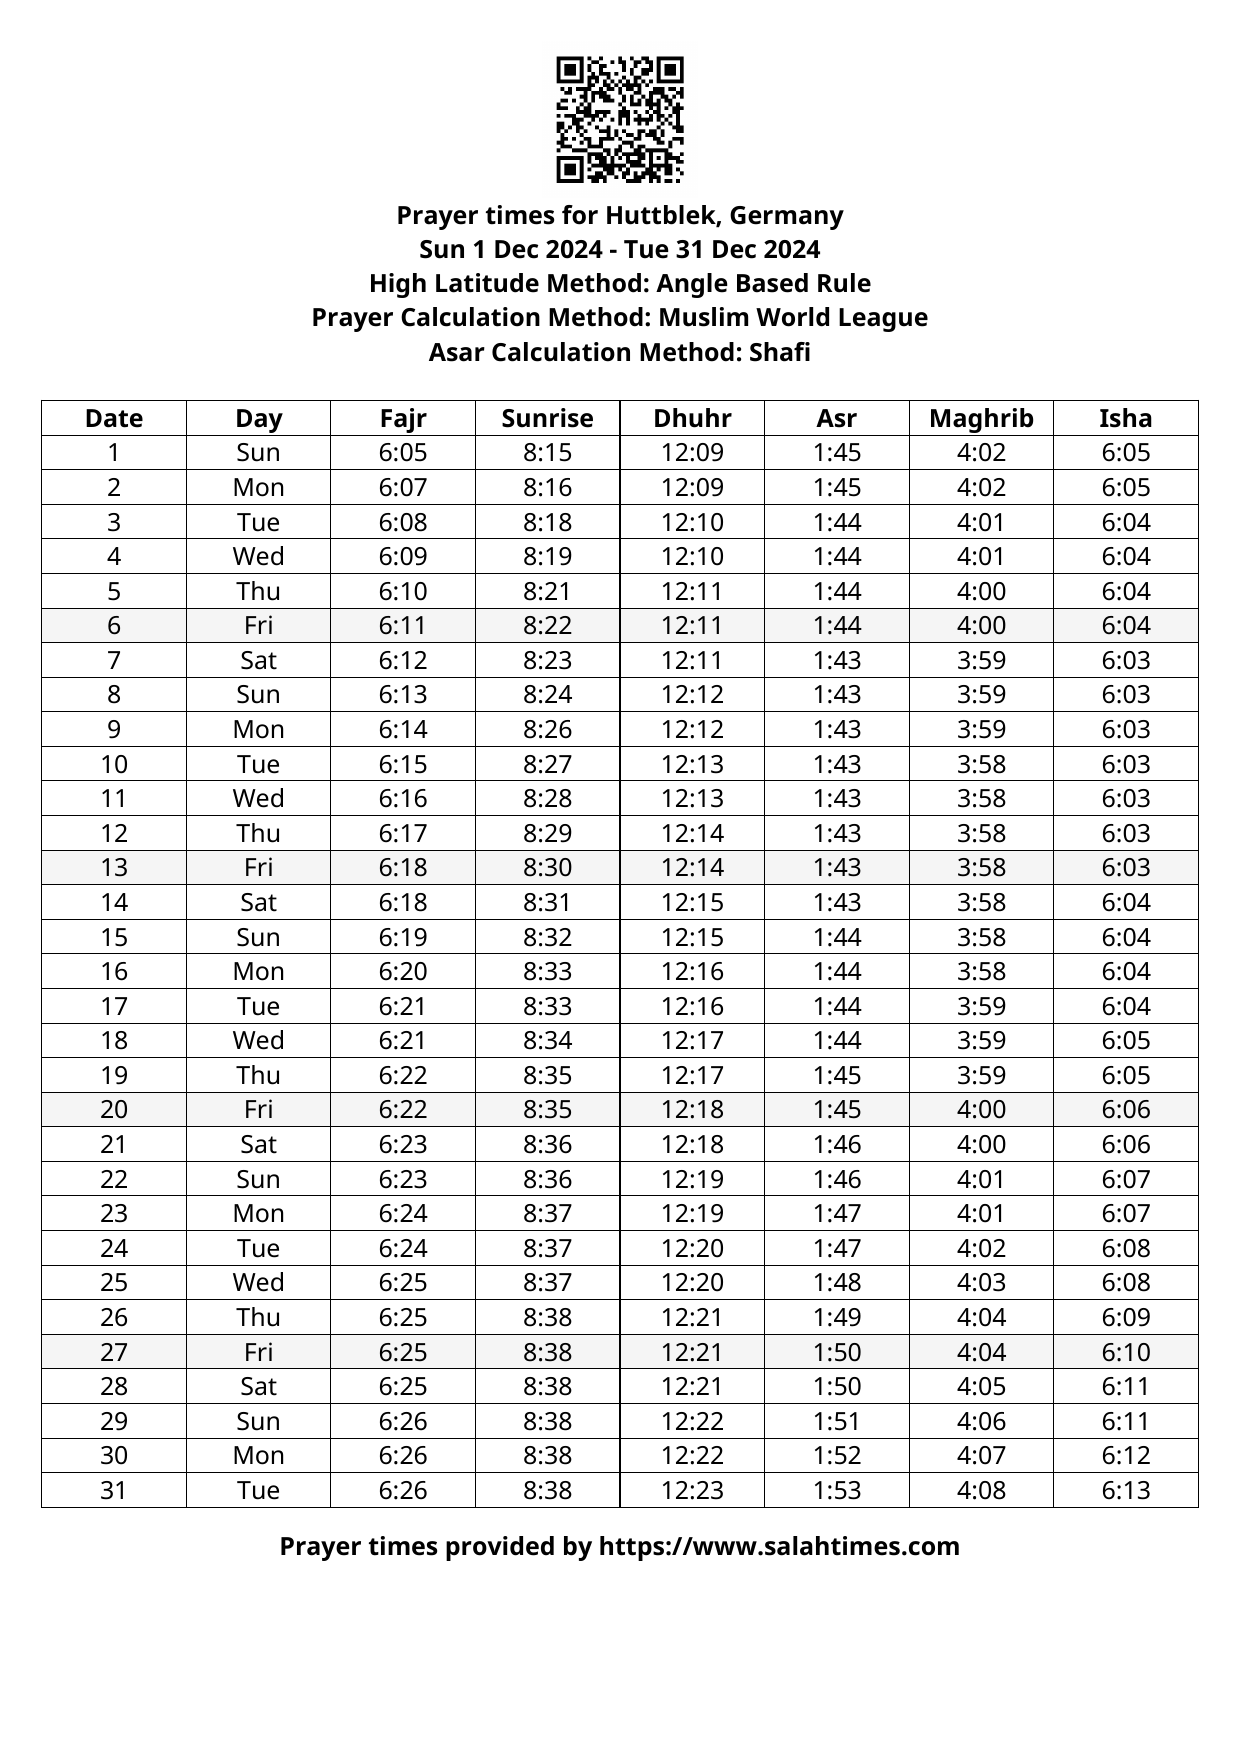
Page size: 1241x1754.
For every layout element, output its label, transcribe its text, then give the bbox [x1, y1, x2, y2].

table_cell 12:12 [621, 678, 764, 711]
table_cell 13 [42, 851, 186, 884]
table_cell 11 [42, 781, 186, 815]
table_cell Wed [187, 1266, 330, 1299]
table_cell 1:43 [765, 747, 909, 780]
table_cell 6:03 [1054, 816, 1198, 849]
table_cell 8:30 [476, 851, 619, 884]
table_cell 6:08 [1054, 1231, 1198, 1264]
table_cell 6:12 [1054, 1439, 1198, 1472]
table_header Isha [1054, 401, 1198, 434]
table_cell 4:01 [910, 1162, 1053, 1195]
table_cell 8:31 [476, 885, 619, 919]
table_cell 8:21 [476, 574, 619, 607]
table_cell 12 [42, 816, 186, 849]
table_cell 4:06 [910, 1404, 1053, 1437]
text Prayer times provided by https://www.salahtimes.com [42, 1528, 1198, 1563]
table_cell Mon [187, 954, 330, 988]
table_cell 6:07 [331, 470, 475, 504]
table_cell 24 [42, 1231, 186, 1264]
table_cell 1:44 [765, 1024, 909, 1057]
table_header Maghrib [910, 401, 1053, 434]
table_cell 6:26 [331, 1473, 475, 1507]
table_header Dhuhr [621, 401, 764, 434]
table_cell 6:26 [331, 1404, 475, 1437]
table_cell 6:16 [331, 781, 475, 815]
table_cell 27 [42, 1335, 186, 1368]
table_cell 6:24 [331, 1196, 475, 1230]
table_cell 8:38 [476, 1335, 619, 1368]
table_cell 1:43 [765, 781, 909, 815]
table_cell 1:47 [765, 1196, 909, 1230]
table_cell 3:59 [910, 989, 1053, 1022]
table_cell 6:12 [331, 643, 475, 677]
table_cell 1:44 [765, 505, 909, 538]
table_cell 23 [42, 1196, 186, 1230]
table_cell Fri [187, 851, 330, 884]
table_cell 6:04 [1054, 505, 1198, 538]
table_cell 1 [42, 436, 186, 469]
table_cell 8:32 [476, 920, 619, 953]
table_cell 6:03 [1054, 643, 1198, 677]
table_cell 1:51 [765, 1404, 909, 1437]
table_cell Tue [187, 1473, 330, 1507]
table_cell 8:18 [476, 505, 619, 538]
table_cell 6:11 [331, 609, 475, 642]
table_cell 12:16 [621, 989, 764, 1022]
table_cell 12:17 [621, 1024, 764, 1057]
text Prayer Calculation Method: Muslim World League [42, 300, 1198, 334]
table_cell 3:59 [910, 643, 1053, 677]
table_cell 8:37 [476, 1231, 619, 1264]
table_cell 10 [42, 747, 186, 780]
table_cell 6:08 [1054, 1266, 1198, 1299]
table_cell 14 [42, 885, 186, 919]
table_cell Wed [187, 1024, 330, 1057]
table_cell 1:43 [765, 885, 909, 919]
table_cell 12:17 [621, 1058, 764, 1092]
table_cell 8:38 [476, 1369, 619, 1403]
table_cell 4:04 [910, 1335, 1053, 1368]
table_cell 12:14 [621, 851, 764, 884]
table_cell 8:35 [476, 1093, 619, 1126]
table_cell 1:52 [765, 1439, 909, 1472]
table_cell 3:59 [910, 712, 1053, 746]
table_cell 6:13 [1054, 1473, 1198, 1507]
table_cell 1:44 [765, 574, 909, 607]
table_cell 4 [42, 539, 186, 573]
table_cell 8:34 [476, 1024, 619, 1057]
table_cell 6:04 [1054, 920, 1198, 953]
table_cell 8:28 [476, 781, 619, 815]
table_cell 1:47 [765, 1231, 909, 1264]
table_cell 12:15 [621, 920, 764, 953]
table_cell 1:44 [765, 989, 909, 1022]
text Asar Calculation Method: Shafi [42, 334, 1198, 368]
table_cell Sun [187, 1162, 330, 1195]
table_header Fajr [331, 401, 475, 434]
table_cell 8:29 [476, 816, 619, 849]
table_cell 4:02 [910, 470, 1053, 504]
table_cell 6:03 [1054, 747, 1198, 780]
table_cell 6:05 [1054, 1024, 1198, 1057]
picture [542, 41, 699, 198]
table_cell 6:17 [331, 816, 475, 849]
table_cell 6:15 [331, 747, 475, 780]
table_cell 6:03 [1054, 851, 1198, 884]
table_cell Wed [187, 539, 330, 573]
table_cell 9 [42, 712, 186, 746]
table_cell 12:11 [621, 609, 764, 642]
table_cell 6:08 [331, 505, 475, 538]
table_cell Sun [187, 920, 330, 953]
table_cell Fri [187, 1335, 330, 1368]
table_cell 8 [42, 678, 186, 711]
table_cell 1:53 [765, 1473, 909, 1507]
table_cell 18 [42, 1024, 186, 1057]
table_cell 3:58 [910, 781, 1053, 815]
table_cell 5 [42, 574, 186, 607]
table_cell 1:45 [765, 1093, 909, 1126]
table_cell 6:10 [1054, 1335, 1198, 1368]
table_cell 4:03 [910, 1266, 1053, 1299]
table_cell 12:21 [621, 1300, 764, 1334]
table_cell 12:20 [621, 1231, 764, 1264]
table_cell 6:22 [331, 1093, 475, 1126]
table_cell 1:48 [765, 1266, 909, 1299]
table_cell Thu [187, 1058, 330, 1092]
table_cell 6:25 [331, 1266, 475, 1299]
table_cell 4:02 [910, 436, 1053, 469]
table_cell 8:38 [476, 1473, 619, 1507]
text Sun 1 Dec 2024 - Tue 31 Dec 2024 [42, 232, 1198, 266]
table_cell 6 [42, 609, 186, 642]
table_cell 1:44 [765, 954, 909, 988]
table_cell 8:38 [476, 1404, 619, 1437]
table_cell Wed [187, 781, 330, 815]
table_cell 21 [42, 1127, 186, 1161]
table_cell 6:20 [331, 954, 475, 988]
table_cell 12:09 [621, 436, 764, 469]
table_cell 3:58 [910, 747, 1053, 780]
table_cell 8:36 [476, 1162, 619, 1195]
table_cell 12:12 [621, 712, 764, 746]
table_cell 6:06 [1054, 1127, 1198, 1161]
table_cell Fri [187, 609, 330, 642]
table_cell 6:24 [331, 1231, 475, 1264]
table_cell Tue [187, 505, 330, 538]
table_cell 12:16 [621, 954, 764, 988]
table_header Date [42, 401, 186, 434]
table_cell 3:58 [910, 920, 1053, 953]
table_cell Mon [187, 1439, 330, 1472]
table_cell 6:09 [1054, 1300, 1198, 1334]
table_cell 12:10 [621, 505, 764, 538]
table_cell 4:08 [910, 1473, 1053, 1507]
table_cell 6:07 [1054, 1162, 1198, 1195]
table_cell 6:03 [1054, 678, 1198, 711]
table_cell 6:06 [1054, 1093, 1198, 1126]
table_cell 6:09 [331, 539, 475, 573]
table_cell 6:14 [331, 712, 475, 746]
table_cell 8:22 [476, 609, 619, 642]
table_cell 12:18 [621, 1093, 764, 1126]
table_cell 12:11 [621, 643, 764, 677]
table_cell 6:25 [331, 1369, 475, 1403]
table_cell 8:33 [476, 989, 619, 1022]
table_cell Thu [187, 574, 330, 607]
table_cell 8:37 [476, 1266, 619, 1299]
table_cell Sun [187, 436, 330, 469]
table_cell 16 [42, 954, 186, 988]
table_cell 6:04 [1054, 539, 1198, 573]
table_cell 4:01 [910, 539, 1053, 573]
table_cell 12:22 [621, 1404, 764, 1437]
table_cell 6:03 [1054, 712, 1198, 746]
table_cell 12:10 [621, 539, 764, 573]
table_cell 6:11 [1054, 1369, 1198, 1403]
table_cell 6:04 [1054, 989, 1198, 1022]
table_cell 6:05 [1054, 1058, 1198, 1092]
table_cell 29 [42, 1404, 186, 1437]
table_cell 8:23 [476, 643, 619, 677]
table_cell 6:05 [1054, 436, 1198, 469]
table_cell 12:15 [621, 885, 764, 919]
table_cell 1:43 [765, 643, 909, 677]
table_cell 6:03 [1054, 781, 1198, 815]
table_cell 3:58 [910, 851, 1053, 884]
table_cell 20 [42, 1093, 186, 1126]
table_cell 8:33 [476, 954, 619, 988]
table_cell Sat [187, 1369, 330, 1403]
table_cell Sat [187, 1127, 330, 1161]
table_cell 3:59 [910, 678, 1053, 711]
table_cell 12:19 [621, 1196, 764, 1230]
table_cell Sat [187, 885, 330, 919]
table_cell 6:04 [1054, 609, 1198, 642]
table_cell 6:04 [1054, 885, 1198, 919]
table_cell 6:21 [331, 989, 475, 1022]
table_cell 17 [42, 989, 186, 1022]
table_cell 6:25 [331, 1335, 475, 1368]
table_cell Thu [187, 816, 330, 849]
table_cell 1:43 [765, 678, 909, 711]
table_cell 3:59 [910, 1024, 1053, 1057]
table_cell 6:23 [331, 1127, 475, 1161]
table_cell 31 [42, 1473, 186, 1507]
table_cell Tue [187, 747, 330, 780]
table_cell 3 [42, 505, 186, 538]
table_cell 6:22 [331, 1058, 475, 1092]
table_cell 8:24 [476, 678, 619, 711]
table_cell 1:45 [765, 436, 909, 469]
table_cell 1:50 [765, 1369, 909, 1403]
table_header Day [187, 401, 330, 434]
table_cell 3:58 [910, 816, 1053, 849]
table_cell 6:13 [331, 678, 475, 711]
table_cell 4:04 [910, 1300, 1053, 1334]
table_cell 12:14 [621, 816, 764, 849]
text Prayer times for Huttblek, Germany [42, 198, 1198, 232]
table_cell 12:19 [621, 1162, 764, 1195]
table_cell 8:27 [476, 747, 619, 780]
table_cell 12:21 [621, 1369, 764, 1403]
table_cell 12:20 [621, 1266, 764, 1299]
table_cell 7 [42, 643, 186, 677]
table_cell 8:37 [476, 1196, 619, 1230]
table_cell Fri [187, 1093, 330, 1126]
table_cell 1:50 [765, 1335, 909, 1368]
table_cell 6:19 [331, 920, 475, 953]
table_cell 8:38 [476, 1439, 619, 1472]
table_cell 8:16 [476, 470, 619, 504]
table_cell 19 [42, 1058, 186, 1092]
table_cell 6:04 [1054, 574, 1198, 607]
table_cell 15 [42, 920, 186, 953]
table_cell Tue [187, 1231, 330, 1264]
table_cell 6:05 [331, 436, 475, 469]
table_cell 6:07 [1054, 1196, 1198, 1230]
table_cell 4:00 [910, 1127, 1053, 1161]
table_cell 8:15 [476, 436, 619, 469]
table_cell 6:05 [1054, 470, 1198, 504]
table_cell 25 [42, 1266, 186, 1299]
table_cell 1:43 [765, 851, 909, 884]
table_cell 1:44 [765, 539, 909, 573]
table_cell Tue [187, 989, 330, 1022]
table_cell 30 [42, 1439, 186, 1472]
table_cell 1:44 [765, 920, 909, 953]
table_cell 3:58 [910, 885, 1053, 919]
table_cell 2 [42, 470, 186, 504]
table_cell 12:11 [621, 574, 764, 607]
table_header Asr [765, 401, 909, 434]
table_cell Sun [187, 678, 330, 711]
table_cell 6:25 [331, 1300, 475, 1334]
table_cell 3:59 [910, 1058, 1053, 1092]
table_cell Sun [187, 1404, 330, 1437]
table_cell 4:07 [910, 1439, 1053, 1472]
table_cell 4:00 [910, 609, 1053, 642]
table_cell Mon [187, 712, 330, 746]
table_cell 26 [42, 1300, 186, 1334]
table_cell 4:00 [910, 574, 1053, 607]
table_cell 6:11 [1054, 1404, 1198, 1437]
table_cell 1:43 [765, 816, 909, 849]
table_cell 6:18 [331, 885, 475, 919]
table_cell 8:26 [476, 712, 619, 746]
table_cell 8:38 [476, 1300, 619, 1334]
table_cell 12:13 [621, 781, 764, 815]
table_cell 1:46 [765, 1127, 909, 1161]
table_cell 8:19 [476, 539, 619, 573]
table_cell 1:45 [765, 1058, 909, 1092]
table_cell 4:01 [910, 505, 1053, 538]
table_cell 3:58 [910, 954, 1053, 988]
table_cell 12:22 [621, 1439, 764, 1472]
table_cell Mon [187, 470, 330, 504]
text High Latitude Method: Angle Based Rule [42, 266, 1198, 300]
table_cell 6:10 [331, 574, 475, 607]
table_header Sunrise [476, 401, 619, 434]
table_cell 6:26 [331, 1439, 475, 1472]
table_cell Sat [187, 643, 330, 677]
table_cell 12:21 [621, 1335, 764, 1368]
table_cell Mon [187, 1196, 330, 1230]
table_cell 6:23 [331, 1162, 475, 1195]
table_cell 6:18 [331, 851, 475, 884]
table_cell 28 [42, 1369, 186, 1403]
table_cell 4:05 [910, 1369, 1053, 1403]
table_cell 1:49 [765, 1300, 909, 1334]
table_cell 22 [42, 1162, 186, 1195]
table_cell 1:44 [765, 609, 909, 642]
table_cell 8:35 [476, 1058, 619, 1092]
table_cell 1:46 [765, 1162, 909, 1195]
table_cell 6:21 [331, 1024, 475, 1057]
table_cell 12:09 [621, 470, 764, 504]
table_cell 8:36 [476, 1127, 619, 1161]
table_cell 12:18 [621, 1127, 764, 1161]
table_cell 12:13 [621, 747, 764, 780]
table_cell 12:23 [621, 1473, 764, 1507]
table_cell 4:00 [910, 1093, 1053, 1126]
table_cell 1:43 [765, 712, 909, 746]
table_cell 1:45 [765, 470, 909, 504]
table_cell 4:02 [910, 1231, 1053, 1264]
table_cell Thu [187, 1300, 330, 1334]
table_cell 6:04 [1054, 954, 1198, 988]
table_cell 4:01 [910, 1196, 1053, 1230]
